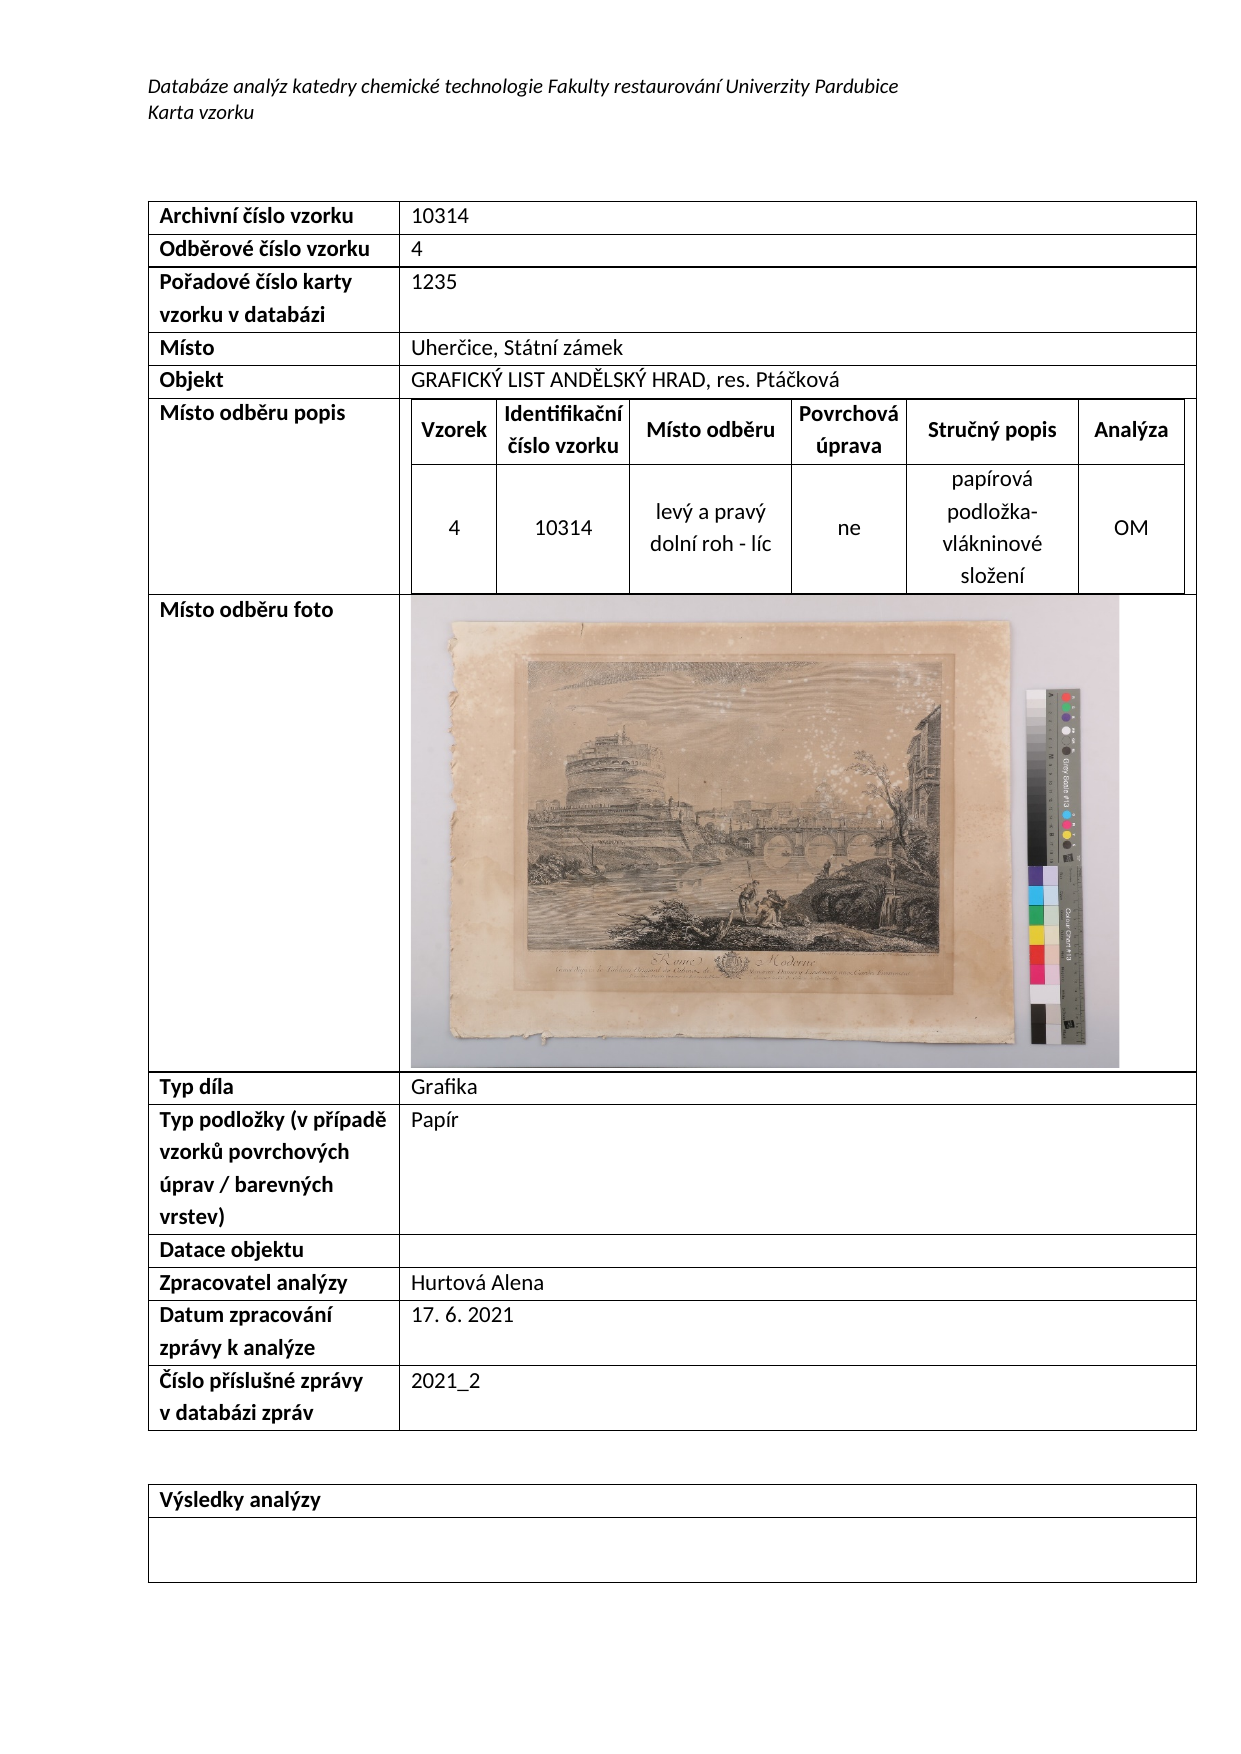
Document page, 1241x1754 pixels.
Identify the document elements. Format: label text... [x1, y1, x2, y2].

table_cell Grafika [400, 1073, 1196, 1104]
table_header 10314 [400, 202, 1196, 233]
table_cell 4 [400, 235, 1196, 266]
table_cell [907, 400, 1078, 464]
table_cell [497, 465, 629, 593]
table_cell [1079, 465, 1184, 593]
table_cell Papír [400, 1105, 1196, 1234]
table_cell [792, 465, 906, 593]
table_cell Datum zpracování zprávy k analýze [149, 1301, 399, 1365]
table_cell [792, 400, 906, 464]
picture [410, 595, 1120, 1068]
table_cell [412, 400, 496, 464]
table_cell Pořadové číslo karty vzorku v databázi [149, 268, 399, 332]
table_cell [630, 400, 791, 464]
table_cell Zpracovatel analýzy [149, 1268, 399, 1299]
table_cell 17. 6. 2021 [400, 1301, 1196, 1365]
table_cell Typ podložky (v případě vzorků povrchových úprav / barevných vrstev) [149, 1105, 399, 1234]
table_cell [400, 595, 1196, 1071]
table_cell [400, 399, 411, 594]
table_cell 2021_2 [400, 1366, 1196, 1430]
table_cell Uherčice, Státní zámek [400, 333, 1196, 364]
table_cell Číslo příslušné zprávy v databázi zpráv [149, 1366, 399, 1430]
table_cell GRAFICKÝ LIST ANDĚLSKÝ HRAD, res. Ptáčková [400, 366, 1196, 397]
table_cell Datace objektu [149, 1235, 399, 1267]
table_cell Místo odběru popis [149, 399, 399, 594]
table_cell Hurtová Alena [400, 1268, 1196, 1299]
table_cell Místo odběru foto [149, 595, 399, 1071]
table_header Výsledky analýzy [149, 1485, 1196, 1517]
table_cell Typ díla [149, 1073, 399, 1104]
table_cell 1235 [400, 268, 1196, 332]
table_cell [907, 465, 1078, 593]
table_header Archivní číslo vzorku [149, 202, 399, 233]
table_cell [149, 1518, 1196, 1582]
table_cell Odběrové číslo vzorku [149, 235, 399, 266]
table_cell [497, 400, 629, 464]
table_cell [630, 465, 791, 593]
table_cell [1185, 399, 1196, 594]
table_cell Objekt [149, 366, 399, 397]
table_cell [1079, 400, 1184, 464]
table_cell Místo [149, 333, 399, 364]
table_cell [400, 1235, 1196, 1267]
table_cell [412, 465, 496, 593]
